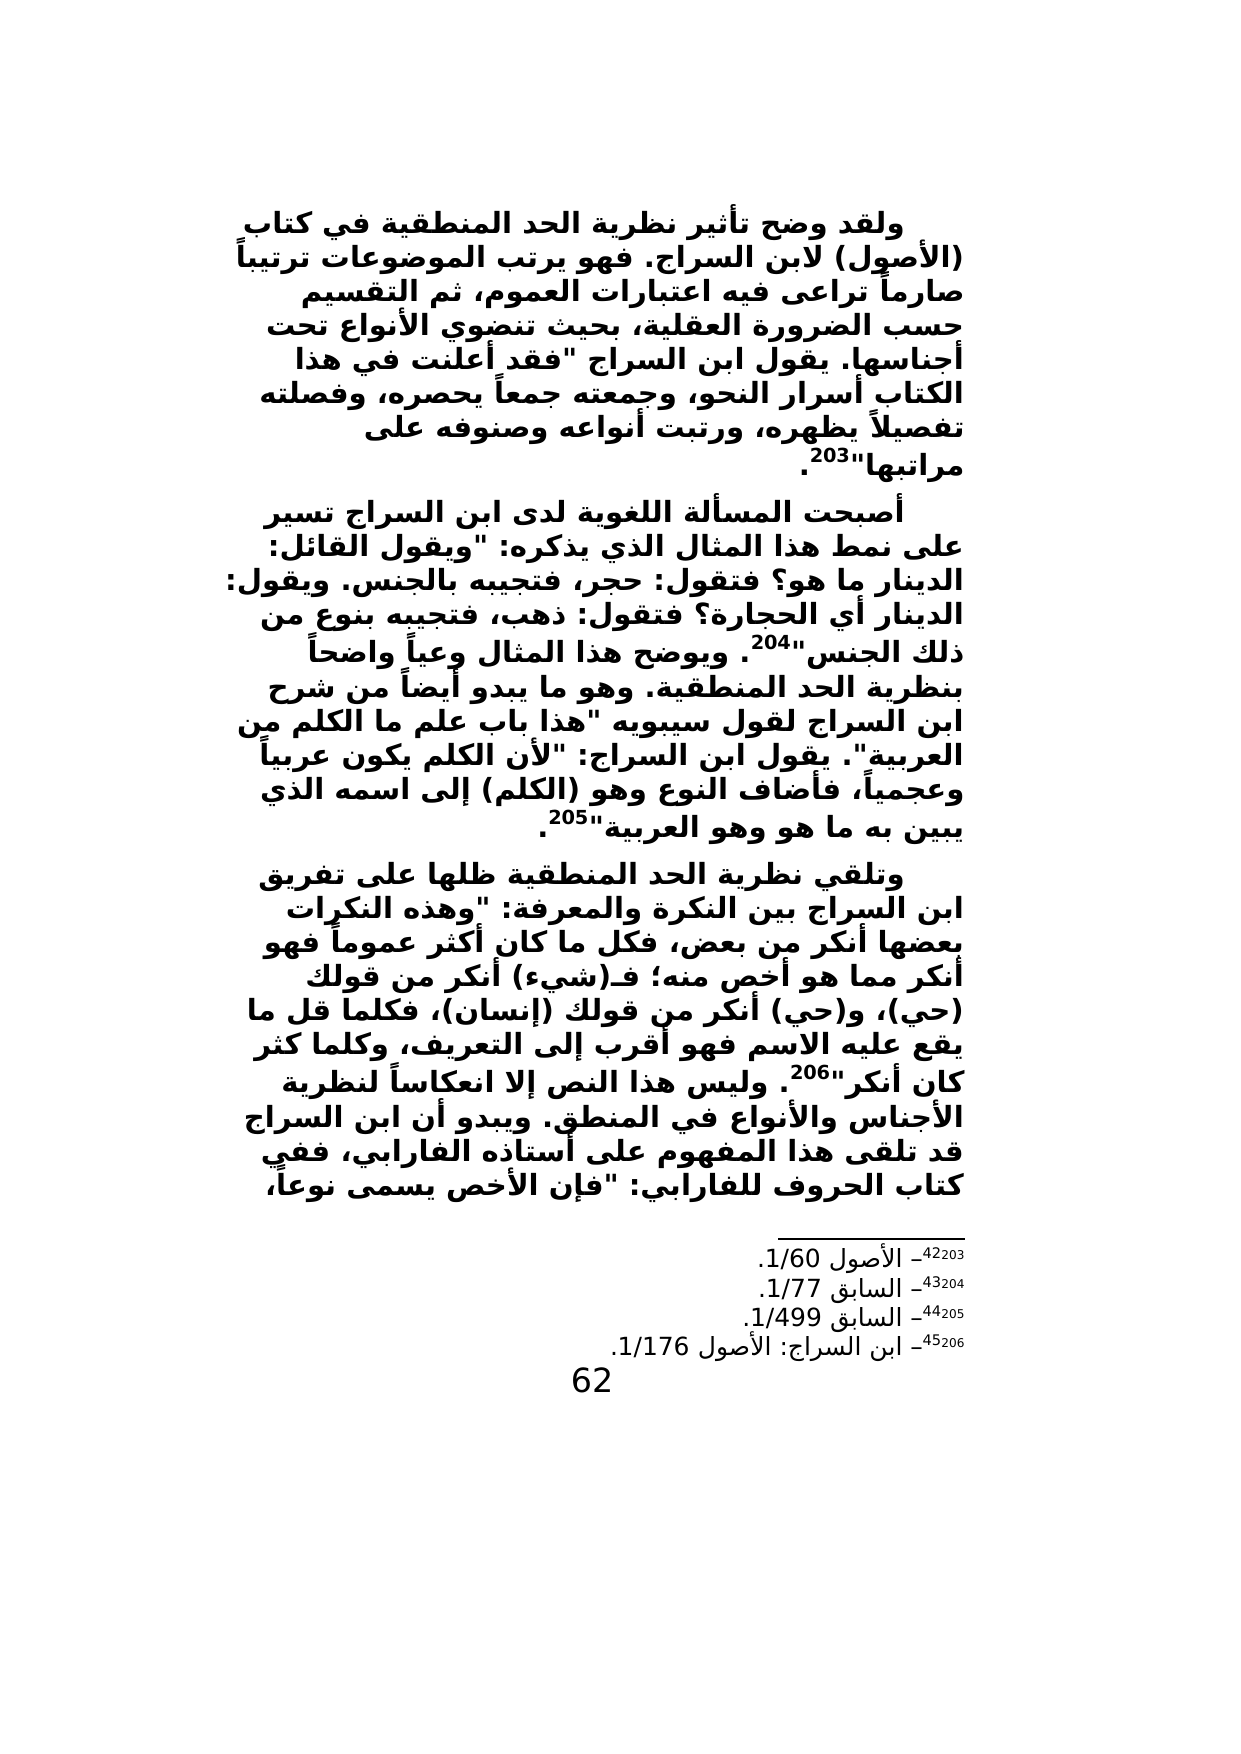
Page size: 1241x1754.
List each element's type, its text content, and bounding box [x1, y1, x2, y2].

text أصبحت المسألة اللغوية لدى ابن السراج تسير على نمط هذا المثال الذي يذكره: "ويقول القائل: الدينار ما هو؟ فتقول: حجر، فتجيبه بالجنس. ويقول: الدينار أي الحجارة؟ فتقول: ذهب، فتجيبه بنوع من ذلك الجنس". ويوضح هذا المثال وعياً واضحاً بنظرية الحد المنطقية. وهو ما يبدو أيضاً من شرح ابن السراج لقول سيبويه "هذا باب علم ما الكلم من العربية". يقول ابن السراج: "لأن الكلم يكون عربياً وعجمياً، فأضاف النوع وهو (الكلم) إلى اسمه الذي يبين به ما هو وهو العربية". [219, 496, 964, 845]
text وتلقي نظرية الحد المنطقية ظلها على تفريق ابن السراج بين النكرة والمعرفة: "وهذه النكرات بعضها أنكر من بعض، فكل ما كان أكثر عموماً فهو أنكر مما هو أخص منه؛ فـ(شيء) أنكر من قولك (حي)، و(حي) أنكر من قولك (إنسان)، فكلما قل ما يقع عليه الاسم فهو أقرب إلى التعريف، وكلما كثر كان أنكر". وليس هذا النص إلا انعكاساً لنظرية الأجناس والأنواع في المنطق. ويبدو أن ابن السراج قد تلقى هذا المفهوم على أستاذه الفارابي، ففي كتاب الحروف للفارابي: "فإن الأخص يسمى نوعاً، والأعم يسمى جنساً". بل إن المثال الذي يورده ابن السراج دالاً على العموم وهو (شيء) يورده الفارابي: "فإن (الشيء) هو أعم ما يمكن أن نعلمه". [219, 858, 964, 1202]
text ولقد وضح تأثير نظرية الحد المنطقية في كتاب (الأصول) لابن السراج. فهو يرتب الموضوعات ترتيباً صارماً تراعى فيه اعتبارات العموم، ثم التقسيم حسب الضرورة العقلية، بحيث تنضوي الأنواع تحت أجناسها. يقول ابن السراج "فقد أعلنت في هذا الكتاب أسرار النحو، وجمعته جمعاً يحصره، وفصلته تفصيلاً يظهره، ورتبت أنواعه وصنوفه على مراتبها". [219, 207, 964, 483]
